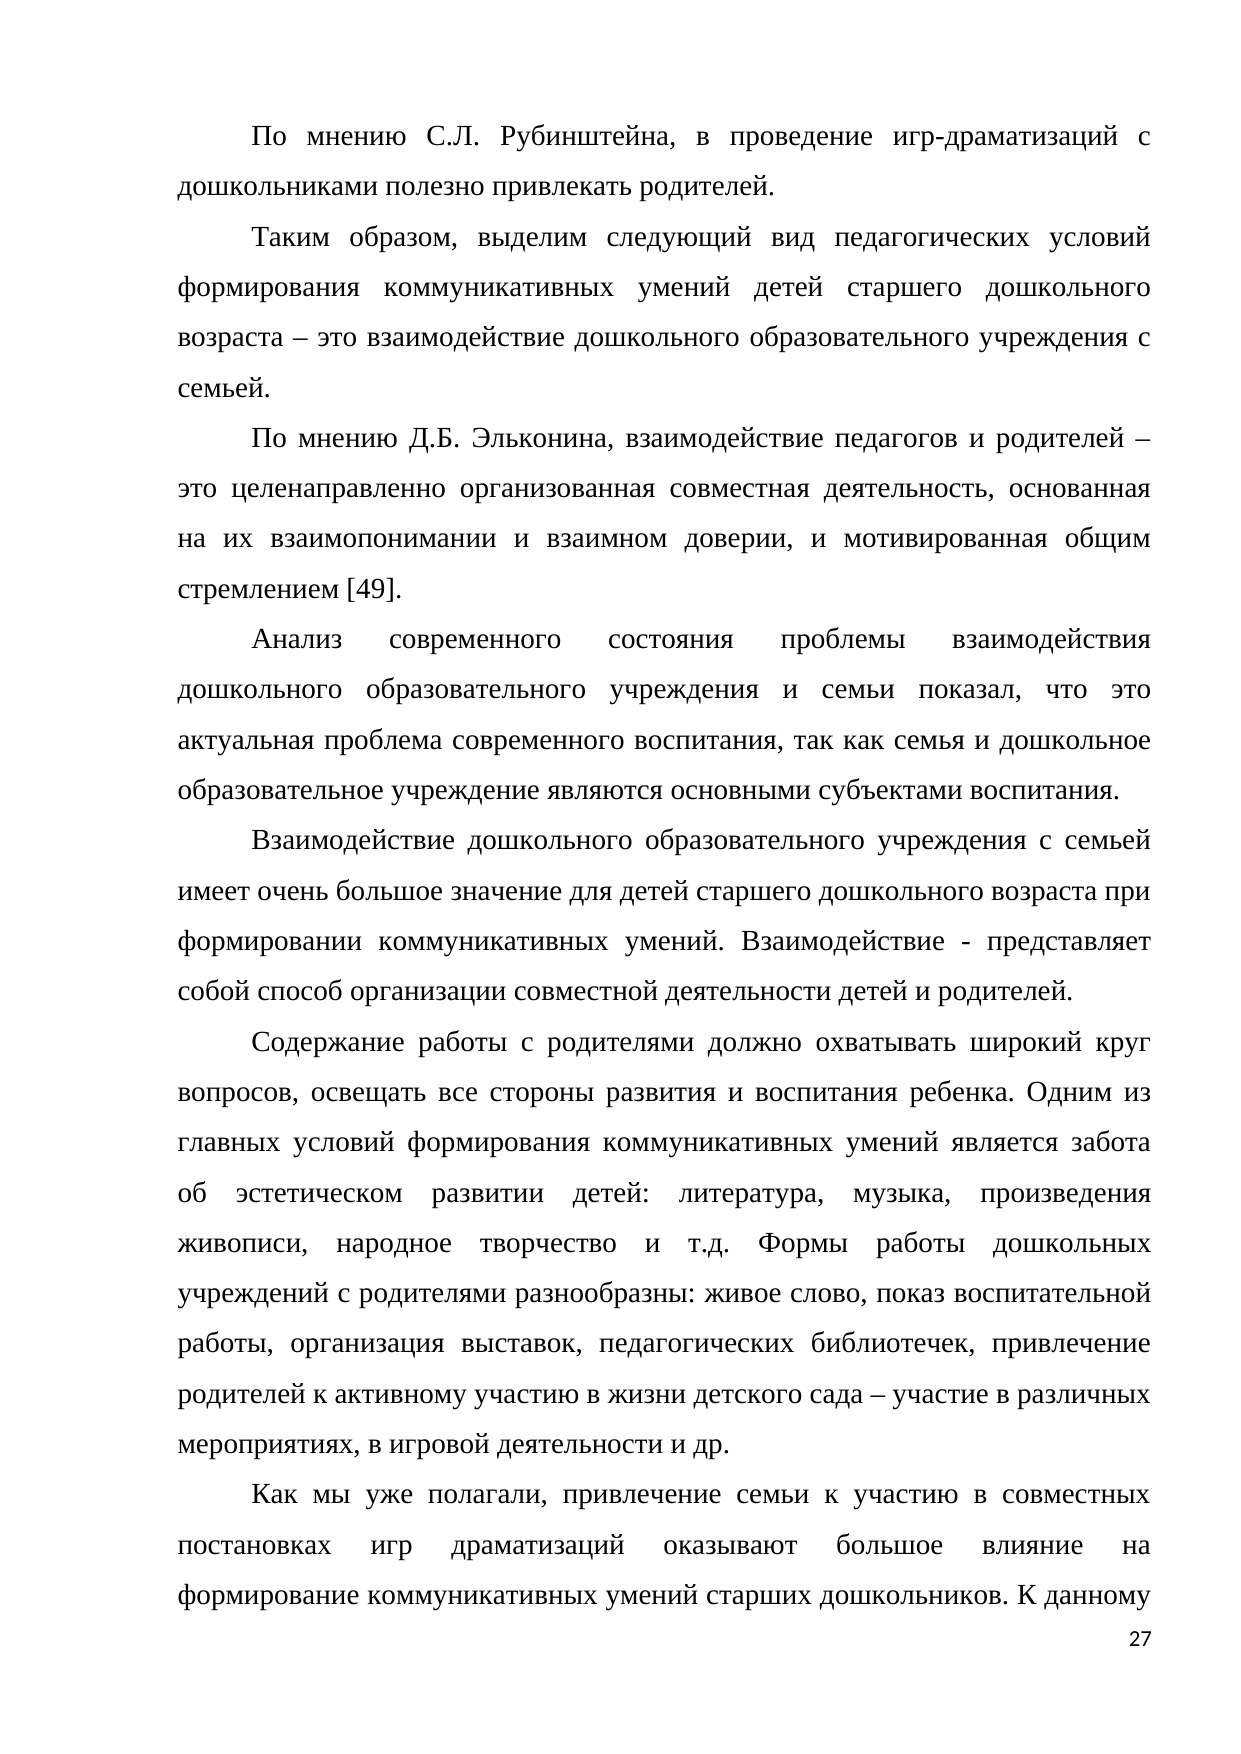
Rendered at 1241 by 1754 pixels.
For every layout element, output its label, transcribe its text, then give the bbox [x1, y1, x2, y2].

text По мнению С.Л. Рубинштейна, в проведение игр-драматизаций с дошкольниками полезно привлекать родителей. [177, 118, 1152, 202]
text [177, 1477, 1152, 1611]
text Анализ современного состояния проблемы взаимодействия дошкольного образовательного учреждения и семьи показал, что это актуальная проблема современного воспитания, так как семья и дошкольное образовательное учреждение являются основными субъектами воспитания. [177, 621, 1152, 806]
text Взаимодействие дошкольного образовательного учреждения с семьей имеет очень большое значение для детей старшего дошкольного возраста при формировании коммуникативных умений. Взаимодействие - представляет собой способ организации совместной деятельности детей и родителей. [177, 822, 1152, 1007]
text По мнению Д.Б. Эльконина, взаимодействие педагогов и родителей – это целенаправленно организованная совместная деятельность, основанная на их взаимопонимании и взаимном доверии, и мотивированная общим стремлением [49]. [177, 420, 1152, 604]
text Содержание работы с родителями должно охватывать широкий круг вопросов, освещать все стороны развития и воспитания ребенка. Одним из главных условий формирования коммуникативных умений является забота об эстетическом развитии детей: литература, музыка, произведения живописи, народное творчество и т.д. Формы работы дошкольных учреждений с родителями разнообразны: живое слово, показ воспитательной работы, организация выставок, педагогических библиотечек, привлечение родителей к активному участию в жизни детского сада – участие в различных мероприятиях, в игровой деятельности и др. [177, 1024, 1152, 1460]
text Таким образом, выделим следующий вид педагогических условий формирования коммуникативных умений детей старшего дошкольного возраста – это взаимодействие дошкольного образовательного учреждения с семьей. [177, 219, 1152, 403]
